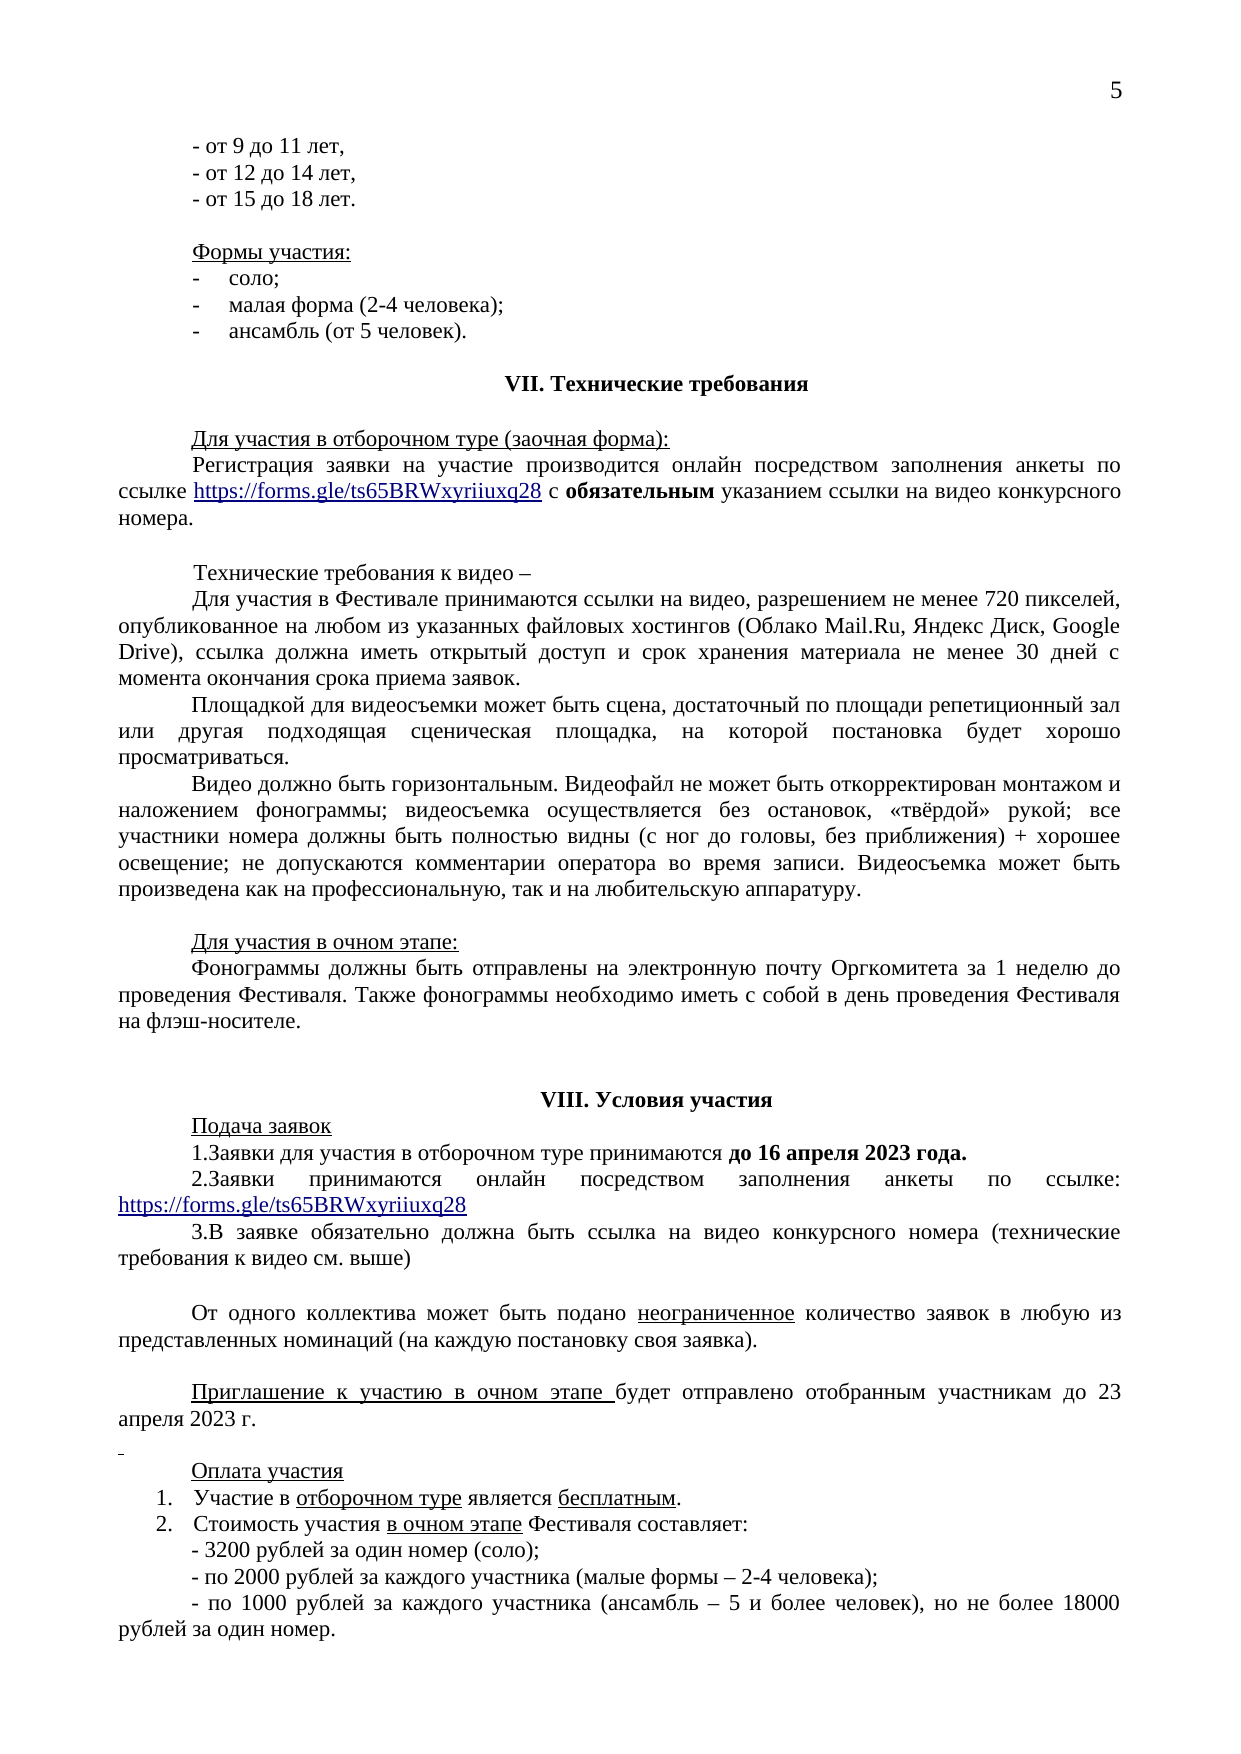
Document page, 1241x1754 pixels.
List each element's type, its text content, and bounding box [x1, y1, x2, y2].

text - от 9 до 11 лет, [191, 132, 1122, 159]
text От одного коллектива может быть подано неограниченное количество заявок в любую из представленных номинаций (на каждую постановку своя заявка). [118, 1299, 1122, 1352]
text Подача заявок [118, 1112, 1122, 1139]
text Фонограммы должны быть отправлены на электронную почту Оргкомитета за 1 неделю до проведения Фестиваля. Также фонограммы необходимо иметь с собой в день проведения Фестиваля на флэш-носителе. [118, 954, 1122, 1033]
text Приглашение к участию в очном этапе будет отправлено отобранным участникам до 23 апреля 2023 г. [118, 1378, 1122, 1431]
text 1.Заявки для участия в отборочном туре принимаются до 16 апреля 2023 года. [118, 1139, 1122, 1165]
text Для участия в Фестивале принимаются ссылки на видео, разрешением не менее 720 пикселей, опубликованное на любом из указанных файловых хостингов (Облако Mail.Ru, Яндекс Диск, Google Drive), ссылка должна иметь открытый доступ и срок хранения материала не менее 30 дней с момента окончания срока приема заявок. [118, 585, 1122, 691]
text 2.Заявки принимаются онлайн посредством заполнения анкеты по ссылке: https://forms.gle/ts65BRWxyriiuxq28 [118, 1165, 1122, 1218]
text Для участия в очном этапе: [118, 928, 1122, 954]
text - от 12 до 14 лет, [191, 159, 1122, 185]
text - соло; [191, 264, 1122, 291]
text Для участия в отборочном туре (заочная форма): [118, 425, 1122, 451]
text 3.В заявке обязательно должна быть ссылка на видео конкурсного номера (технические требования к видео см. выше) [118, 1218, 1122, 1271]
text - по 2000 рублей за каждого участника (малые формы – 2-4 человека); [118, 1563, 1122, 1589]
text - по 1000 рублей за каждого участника (ансамбль – 5 и более человек), но не более 18000 рублей за один номер. [118, 1589, 1122, 1642]
text Видео должно быть горизонтальным. Видеофайл не может быть откорректирован монтажом и наложением фонограммы; видеосъемка осуществляется без остановок, «твёрдой» рукой; все участники номера должны быть полностью видны (с ног до головы, без приближения) + хорошее освещение; не допускаются комментарии оператора во время записи. Видеосъемка может быть произведена как на профессиональную, так и на любительскую аппаратуру. [118, 770, 1122, 902]
text Оплата участия [118, 1457, 1122, 1484]
text VII. Технические требования [118, 370, 1122, 396]
text Регистрация заявки на участие производится онлайн посредством заполнения анкеты по ссылке https://forms.gle/ts65BRWxyriiuxq28 с обязательным указанием ссылки на видео конкурсного номера. [118, 451, 1122, 530]
text Площадкой для видеосъемки может быть сцена, достаточный по площади репетиционный зал или другая подходящая сценическая площадка, на которой постановка будет хорошо просматриваться. [118, 691, 1122, 770]
list Стоимость участия в очном этапе Фестиваля составляет: [156, 1510, 1122, 1536]
text - ансамбль (от 5 человек). [191, 317, 1122, 343]
text Формы участия: [191, 238, 1122, 264]
text - малая форма (2-4 человека); [191, 291, 1122, 317]
text - 3200 рублей за один номер (соло); [118, 1536, 1122, 1563]
text VIII. Условия участия [118, 1086, 1122, 1112]
text Технические требования к видео – [118, 559, 1122, 585]
text - от 15 до 18 лет. [191, 185, 1122, 212]
list Участие в отборочном туре является бесплатным. [156, 1484, 1122, 1510]
